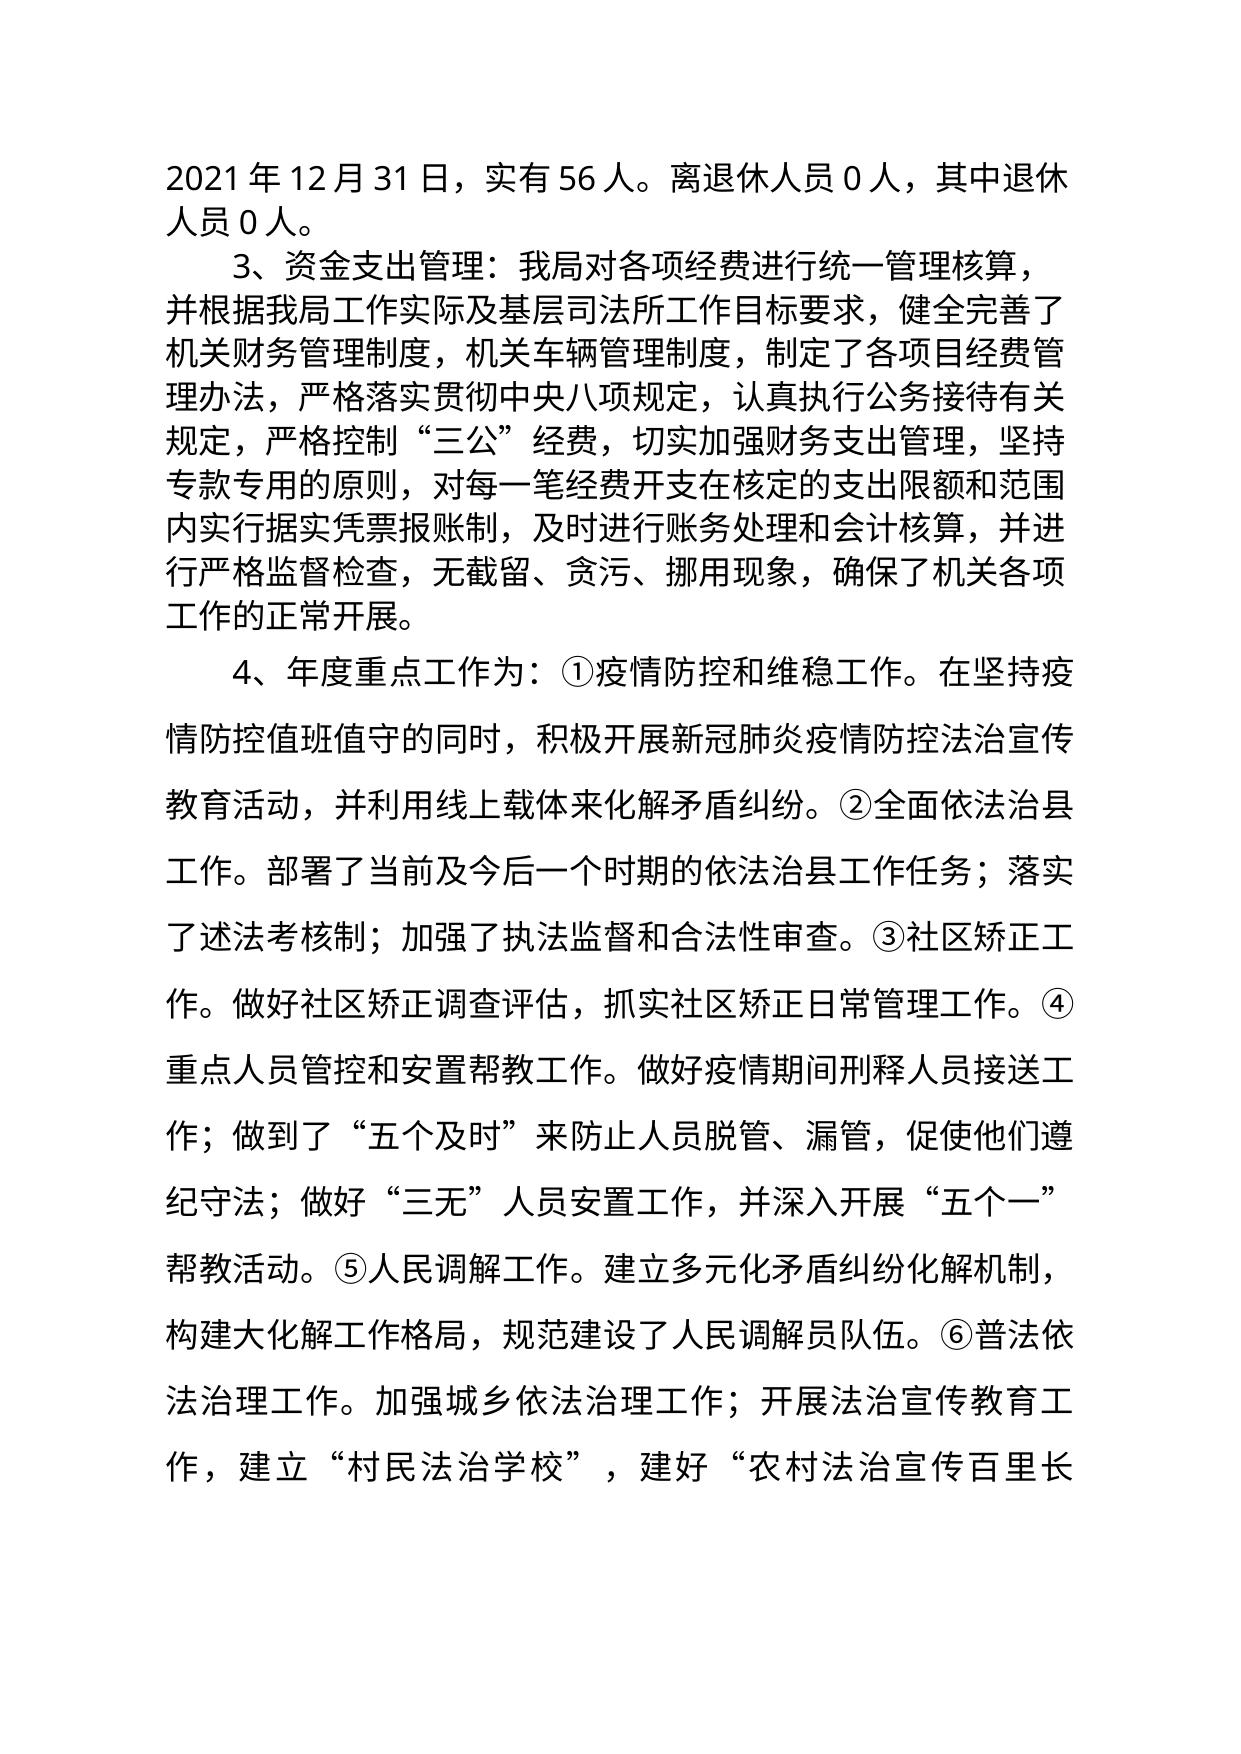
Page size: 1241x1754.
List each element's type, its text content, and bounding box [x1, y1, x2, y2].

text 3、资金支出管理：我局对各项经费进行统一管理核算，并根据我局工作实际及基层司法所工作目标要求，健全完善了机关财务管理制度，机关车辆管理制度，制定了各项目经费管理办法，严格落实贯彻中央八项规定，认真执行公务接待有关规定，严格控制“三公”经费，切实加强财务支出管理，坚持专款专用的原则，对每一笔经费开支在核定的支出限额和范围内实行据实凭票报账制，及时进行账务处理和会计核算，并进行严格监督检查，无截留、贪污、挪用现象，确保了机关各项工作的正常开展。 [165, 243, 1075, 637]
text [165, 156, 1075, 243]
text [165, 637, 1075, 1498]
